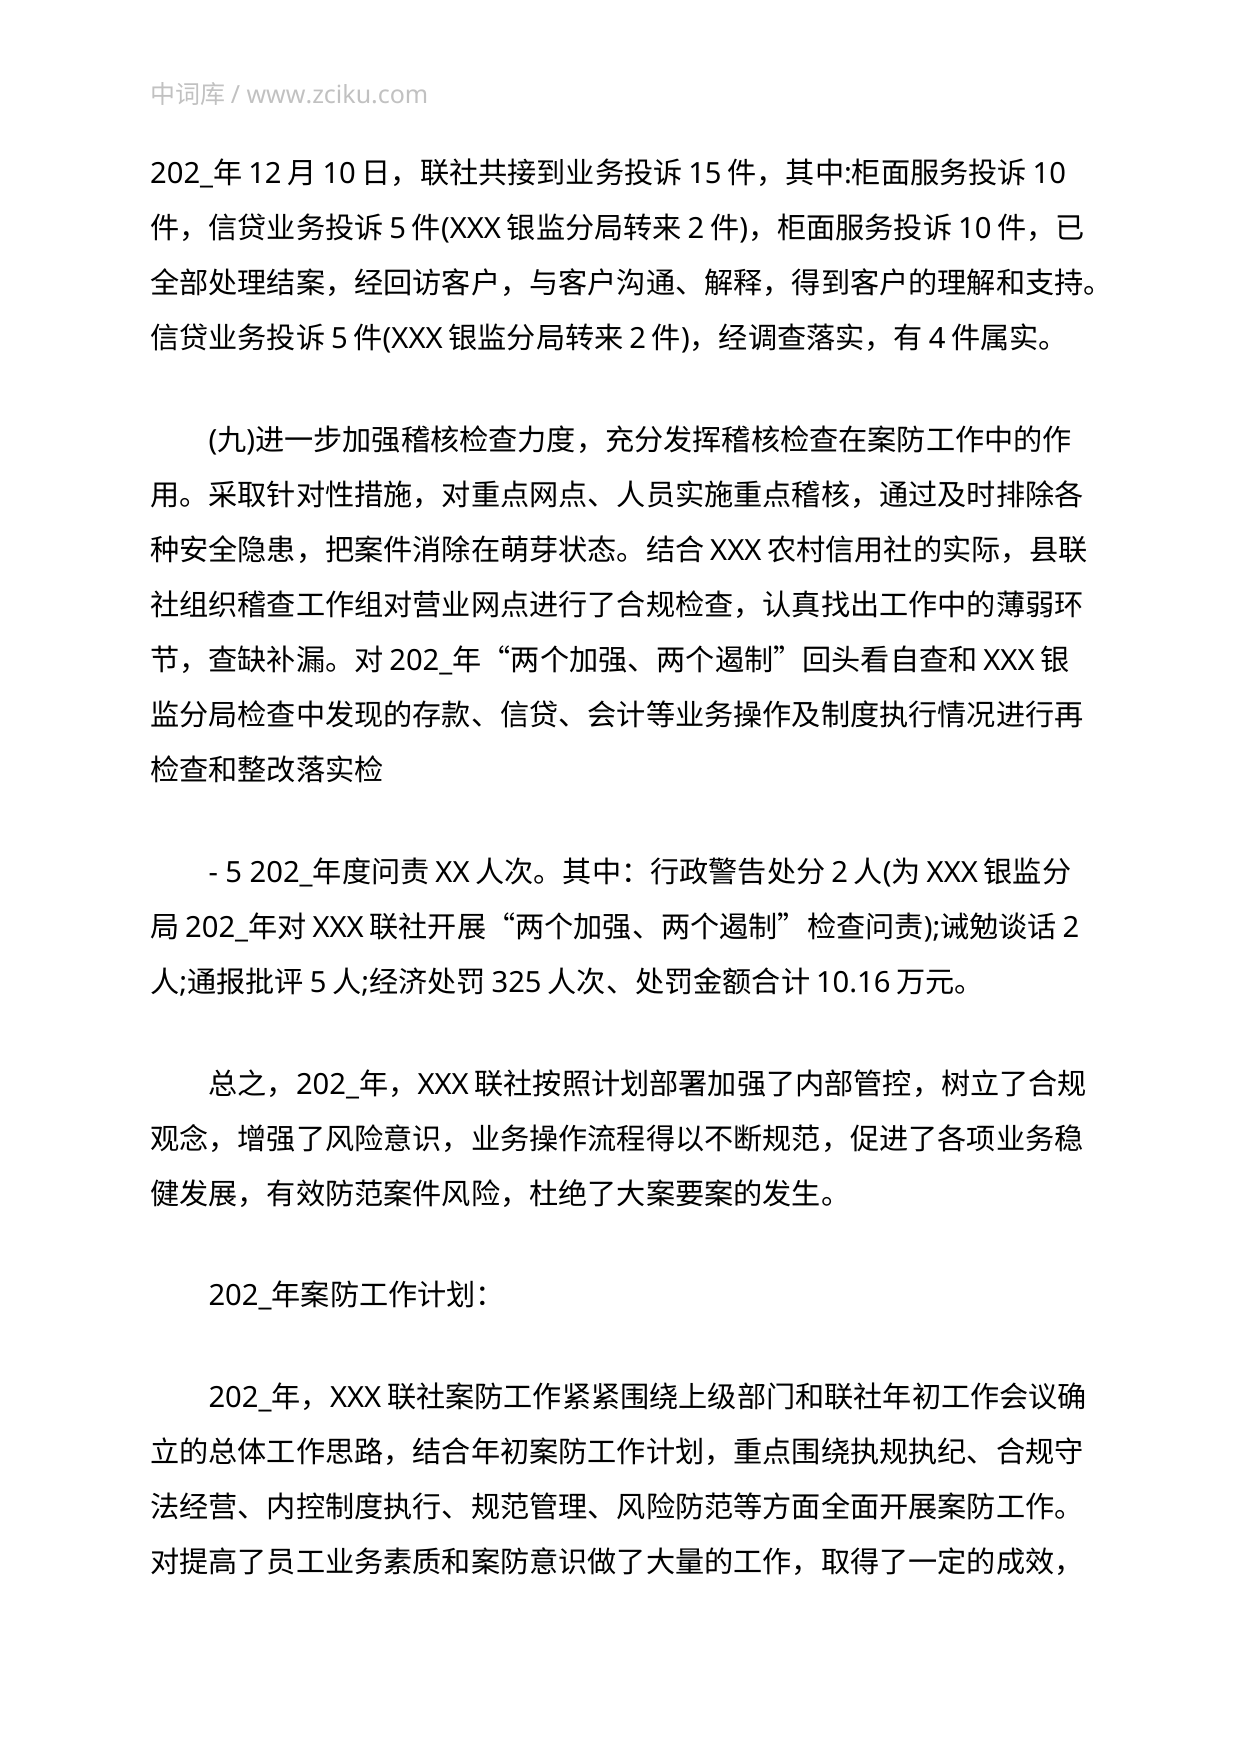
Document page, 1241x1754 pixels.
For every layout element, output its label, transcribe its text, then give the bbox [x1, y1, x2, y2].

text (九)进一步加强稽核检查力度，充分发挥稽核检查在案防工作中的作用。采取针对性措施，对重点网点、人员实施重点稽核，通过及时排除各种安全隐患，把案件消除在萌芽状态。结合XXX农村信用社的实际，县联社组织稽查工作组对营业网点进行了合规检查，认真找出工作中的薄弱环节，查缺补漏。对202_年“两个加强、两个遏制”回头看自查和XXX银监分局检查中发现的存款、信贷、会计等业务操作及制度执行情况进行再检查和整改落实检 [150, 417, 1090, 789]
text 总之，202_年，XXX联社按照计划部署加强了内部管控，树立了合规观念，增强了风险意识，业务操作流程得以不断规范，促进了各项业务稳健发展，有效防范案件风险，杜绝了大案要案的发生。 [150, 1060, 1090, 1212]
text - 5 202_年度问责XX人次。其中：行政警告处分2人(为XXX银监分局202_年对XXX联社开展“两个加强、两个遏制”检查问责);诫勉谈话2人;通报批评5人;经济处罚325人次、处罚金额合计10.16万元。 [150, 848, 1090, 1001]
text 202_年案防工作计划： [150, 1272, 1090, 1314]
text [150, 1374, 1090, 1581]
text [150, 150, 1090, 357]
